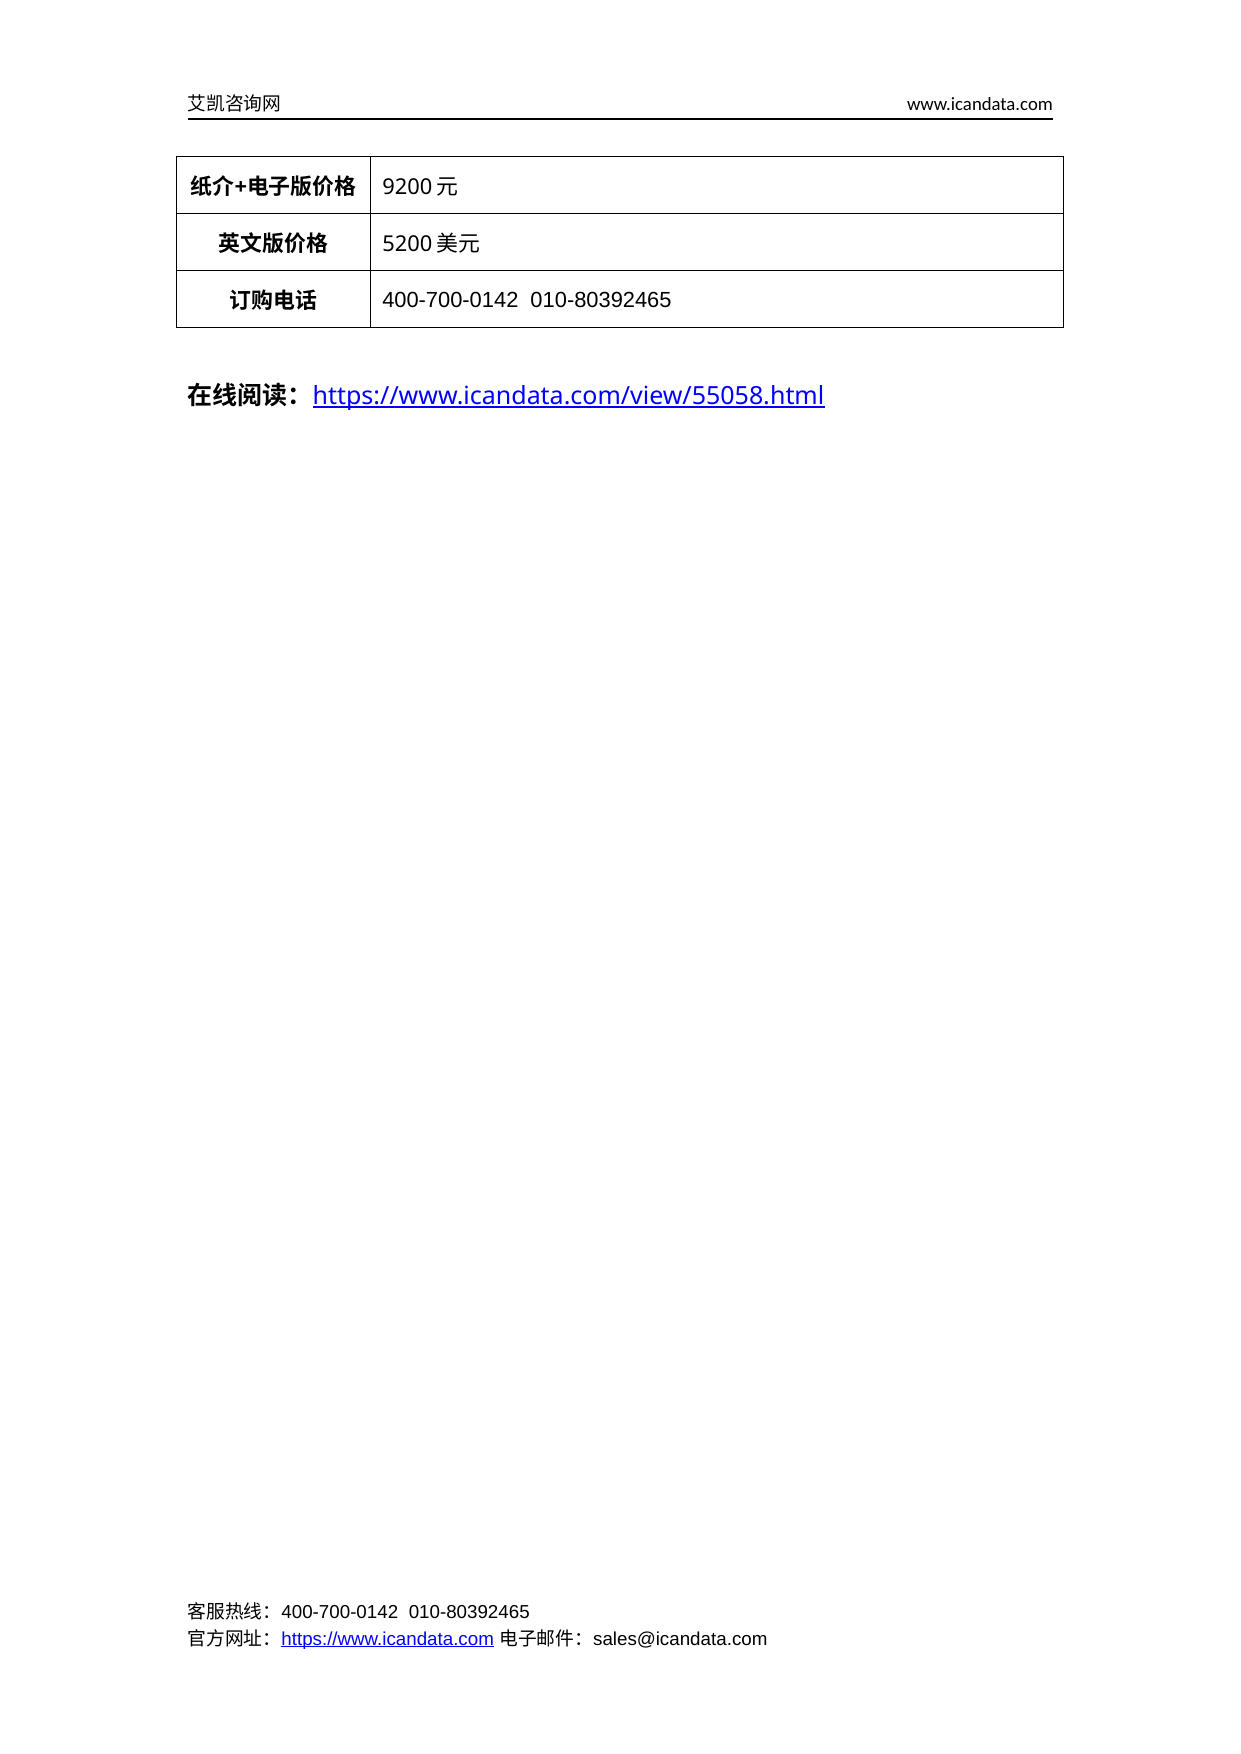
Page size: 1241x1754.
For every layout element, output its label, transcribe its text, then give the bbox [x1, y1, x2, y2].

text 在线阅读：https://www.icandata.com/view/55058.html [187, 361, 1053, 426]
table_cell 9200元 [371, 157, 1063, 213]
table_cell 英文版价格 [177, 214, 370, 270]
table_cell 纸介+电子版价格 [177, 157, 370, 213]
table_cell 订购电话 [177, 271, 370, 327]
table_cell 400-700-0142 010-80392465 [371, 271, 1063, 327]
table_cell 5200美元 [371, 214, 1063, 270]
